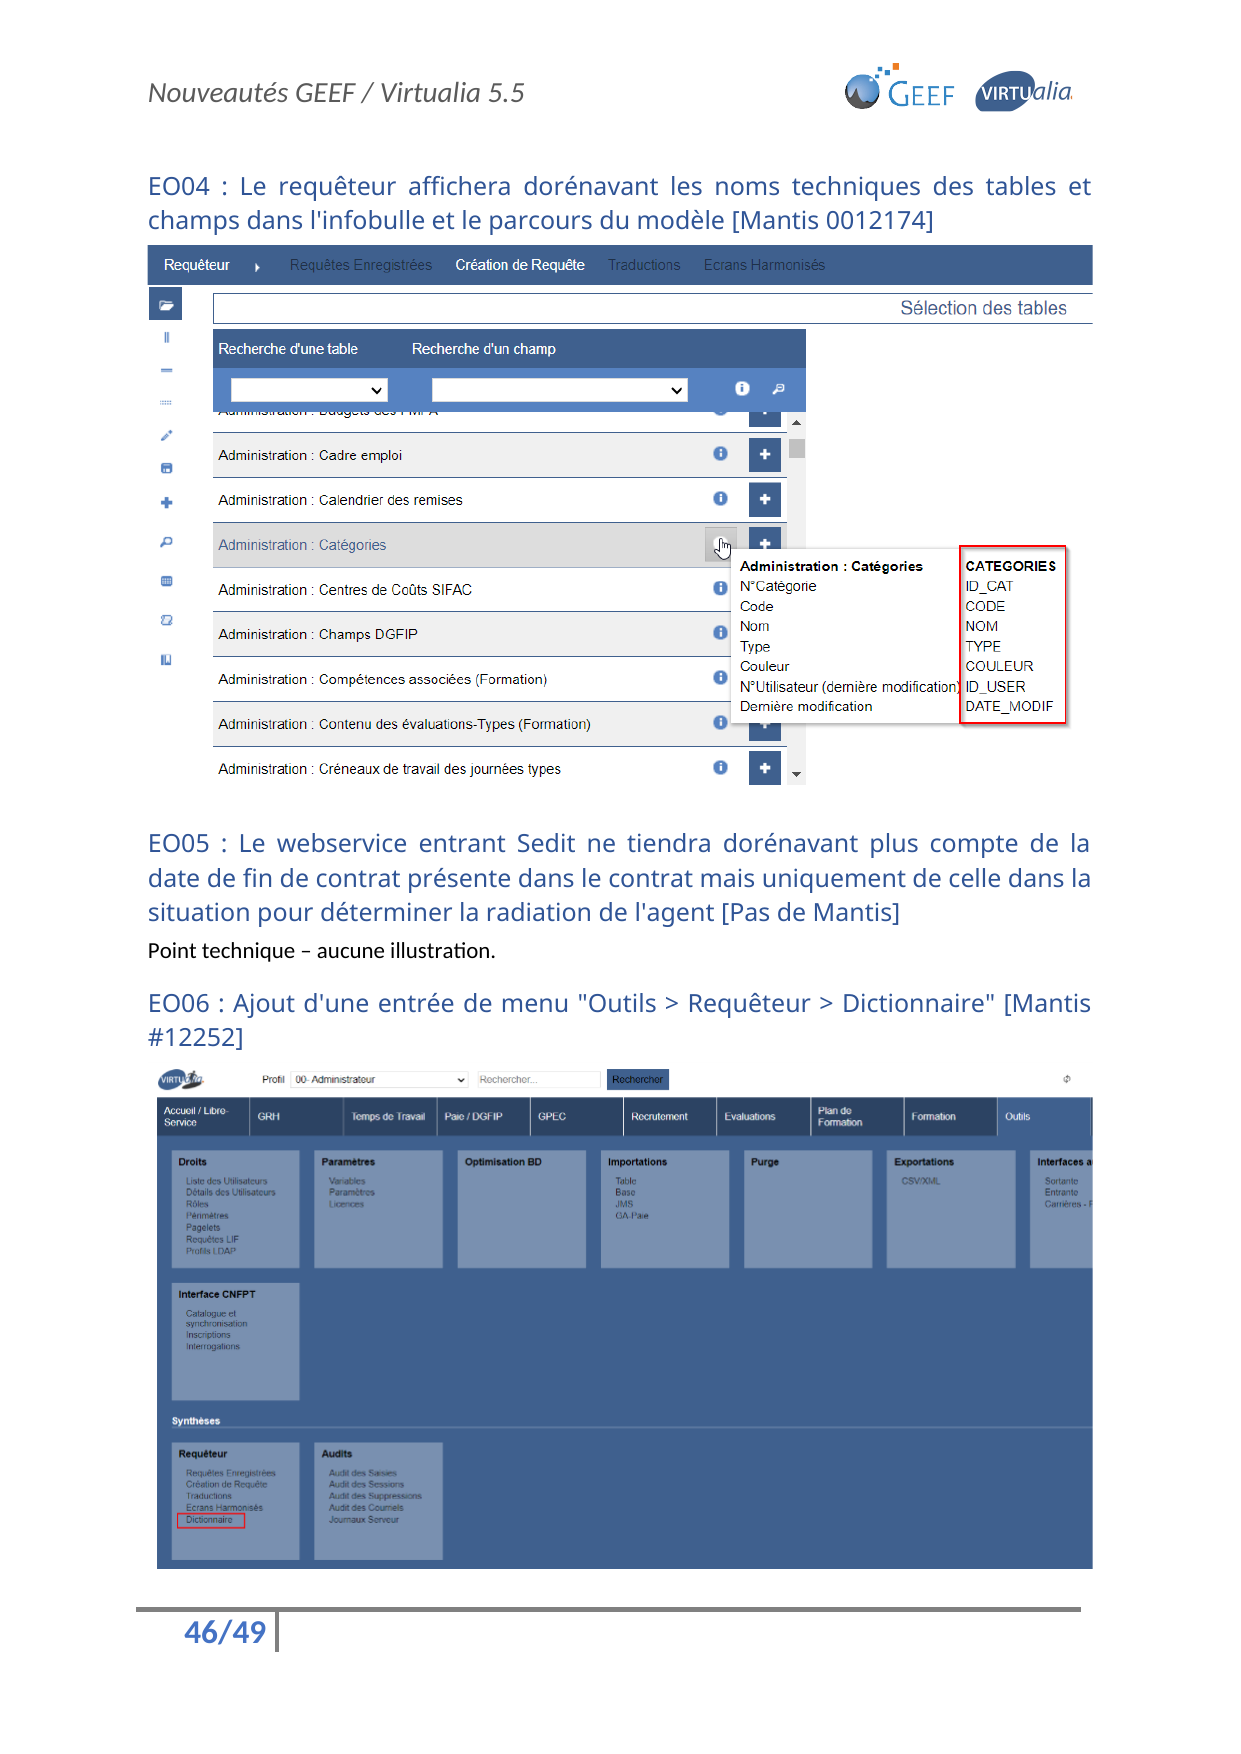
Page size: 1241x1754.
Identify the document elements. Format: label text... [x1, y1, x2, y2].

subtitle EO05 : Le webservice entrant Sedit ne tiendra dorénavant plus compte de la date de fin de contrat présente dans le contrat mais uniquement de celle dans la situation pour déterminer la radiation de l'agent [Pas de Mantis] [148, 826, 1093, 928]
text Point technique – aucune illustration. [148, 937, 1093, 965]
picture [975, 70, 1073, 112]
subtitle EO06 : Ajout d'une entrée de menu "Outils > Requêteur > Dictionnaire" [Mantis #12252] [148, 986, 1093, 1054]
picture [147, 245, 1093, 806]
picture [147, 1062, 1093, 1569]
picture [845, 63, 955, 109]
subtitle EO04 : Le requêteur affichera dorénavant les noms techniques des tables et champs dans l'infobulle et le parcours du modèle [Mantis 0012174] [148, 168, 1093, 237]
